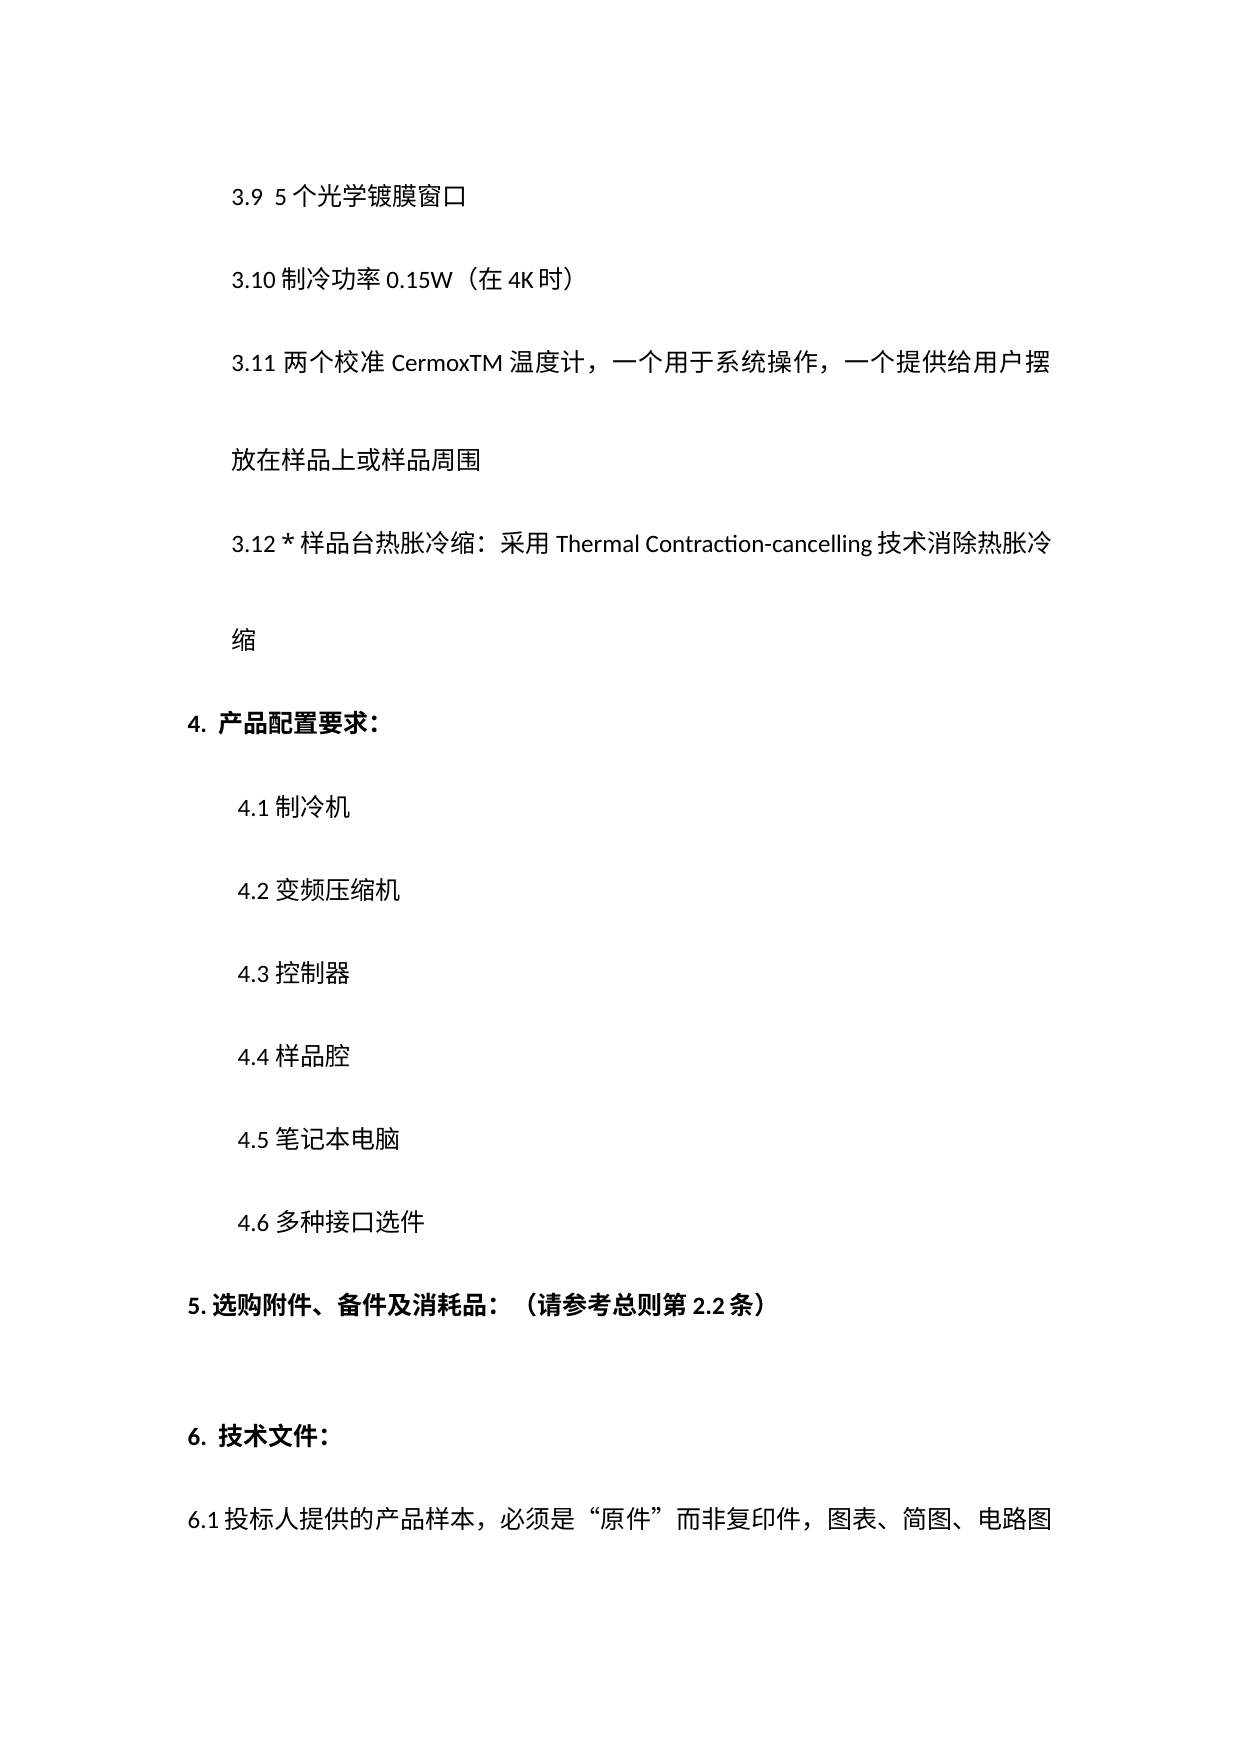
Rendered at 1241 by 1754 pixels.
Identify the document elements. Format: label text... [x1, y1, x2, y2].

text 3.9 5个光学镀膜窗口 [231, 162, 1053, 227]
text 4.5 笔记本电脑 [187, 1105, 1053, 1170]
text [187, 1485, 1053, 1550]
text 4.4 样品腔 [187, 1022, 1053, 1087]
text 3.10 制冷功率0.15W（在4K时） [231, 245, 1053, 310]
text 3.11 两个校准CermoxTM温度计，一个用于系统操作，一个提供给用户摆放在样品上或样品周围 [231, 328, 1053, 491]
text 4.2 变频压缩机 [187, 856, 1053, 921]
text 6. 技术文件： [187, 1402, 1053, 1467]
text 4.6 多种接口选件 [187, 1188, 1053, 1253]
text 4. 产品配置要求： [187, 689, 1053, 754]
text 4.1 制冷机 [187, 773, 1053, 838]
text 4.3 控制器 [187, 939, 1053, 1004]
text 3.12 * 样品台热胀冷缩：采用Thermal Contraction-cancelling技术消除热胀冷缩 [231, 509, 1053, 671]
list 选购附件、备件及消耗品：（请参考总则第2.2条） [187, 1271, 1053, 1336]
